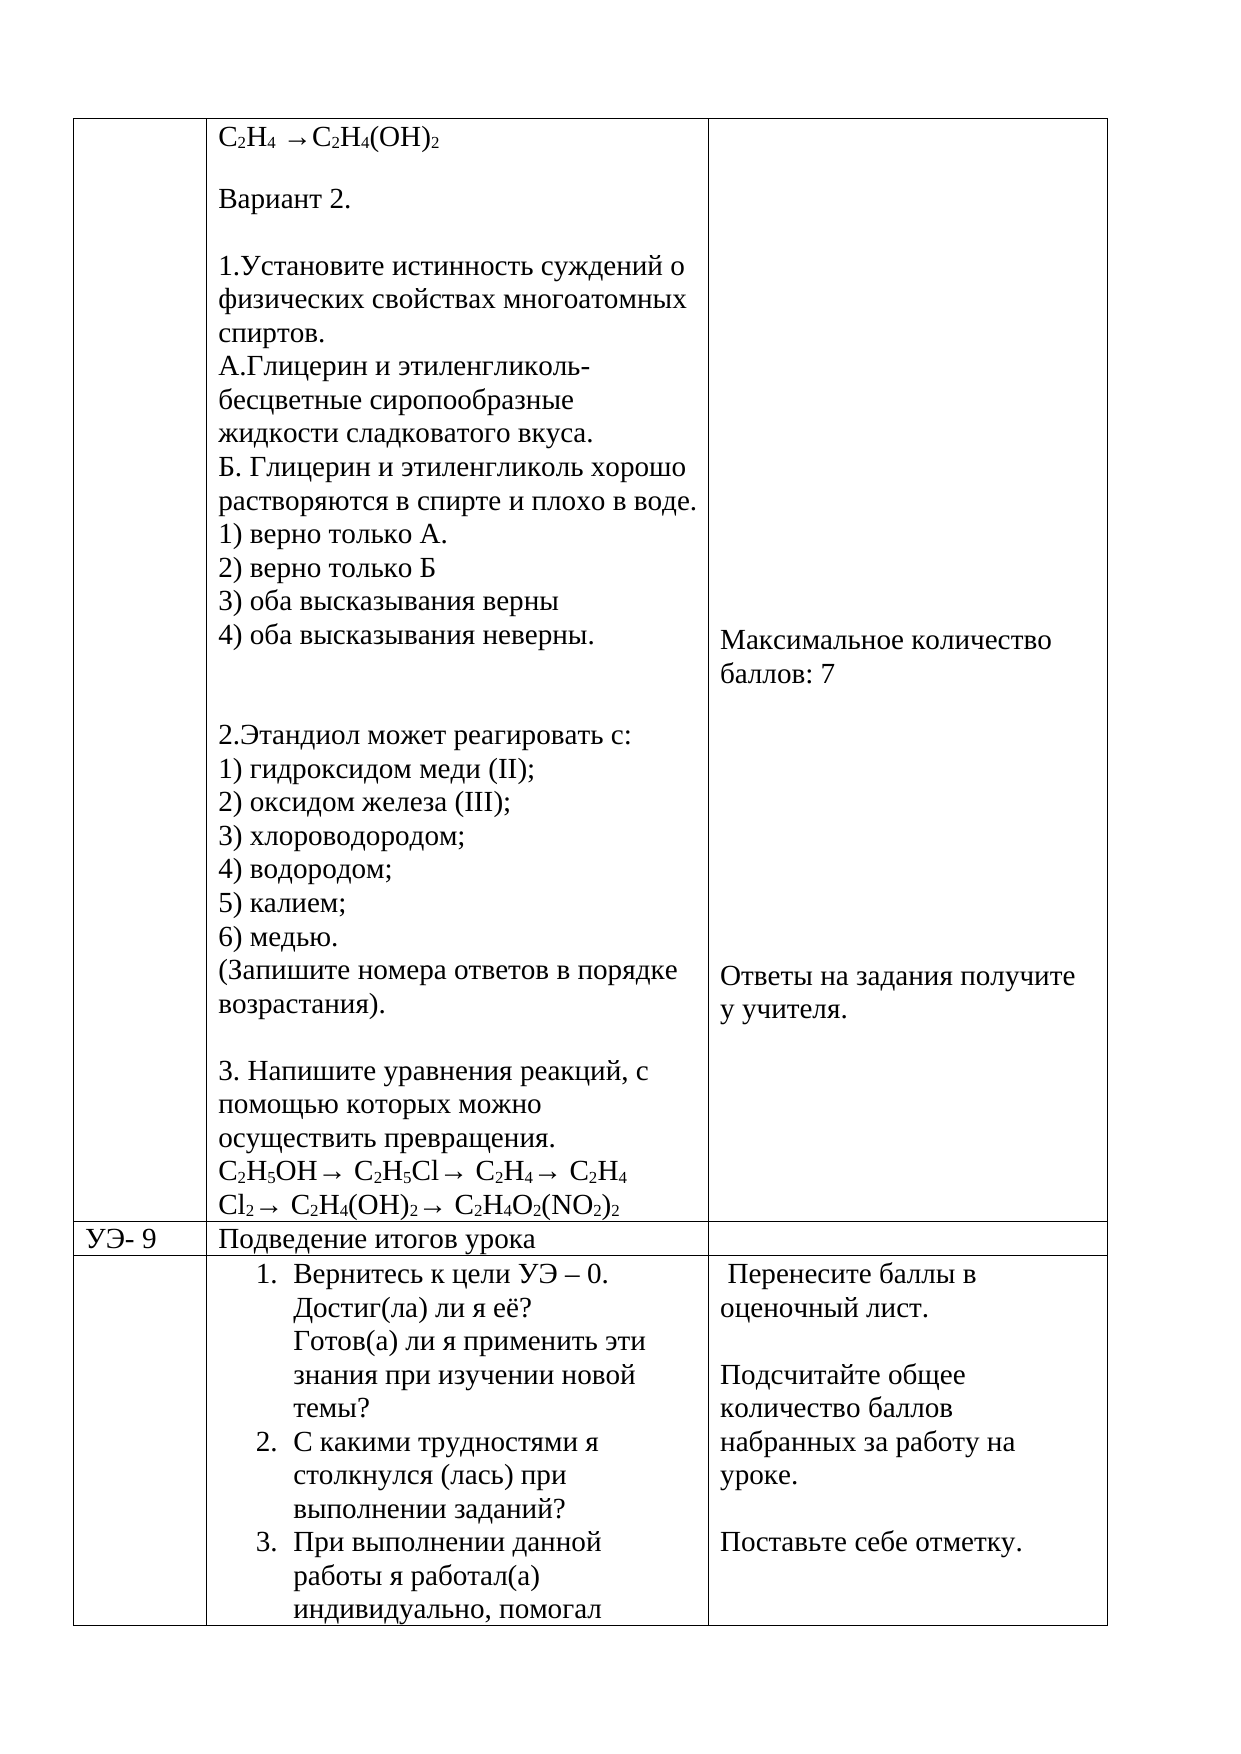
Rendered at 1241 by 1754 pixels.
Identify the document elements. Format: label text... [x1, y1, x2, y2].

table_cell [709, 119, 1107, 1221]
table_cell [207, 119, 708, 1221]
table_cell Подведение итогов урока [207, 1222, 708, 1255]
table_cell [207, 1256, 708, 1625]
table_cell УЭ- 9 [74, 1222, 206, 1255]
table_cell [74, 1256, 206, 1625]
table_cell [709, 1256, 1107, 1625]
table_cell [709, 1222, 1107, 1255]
